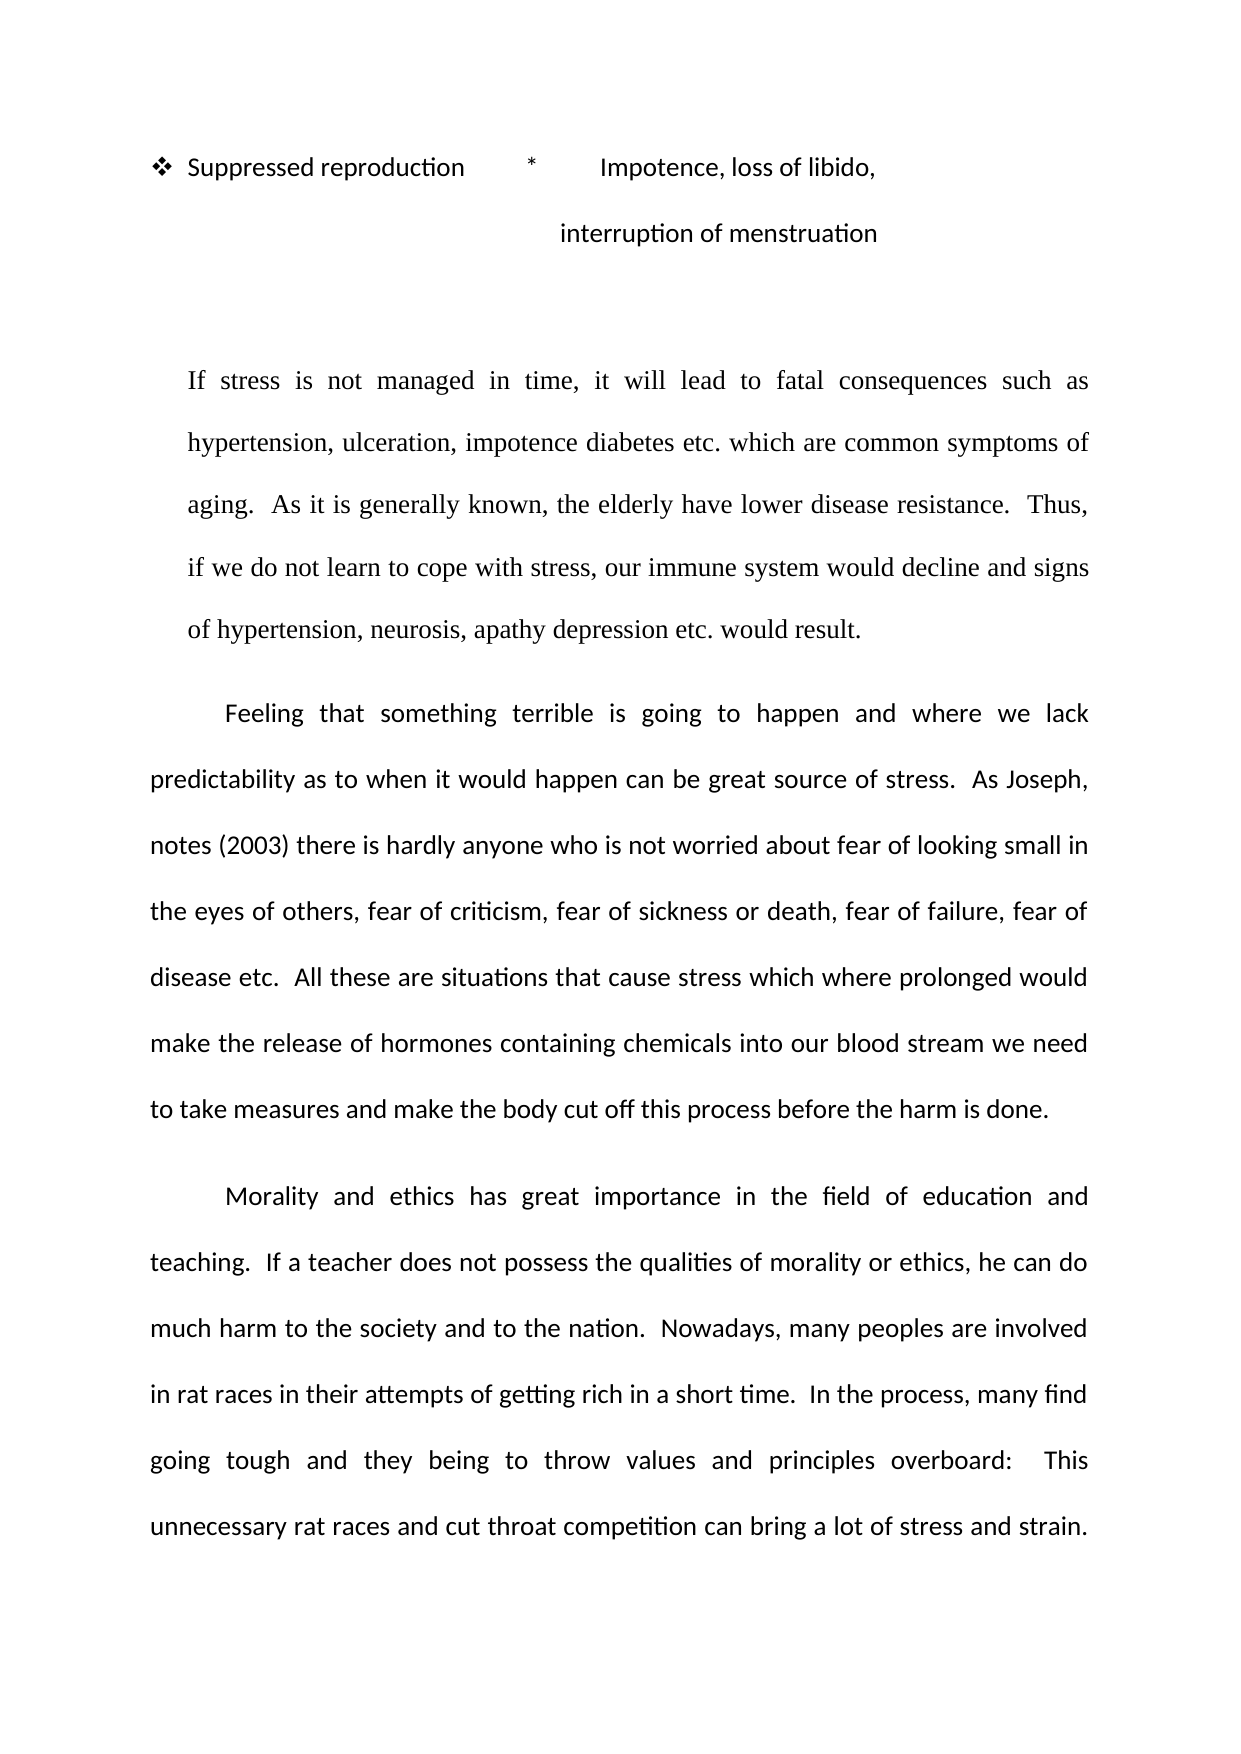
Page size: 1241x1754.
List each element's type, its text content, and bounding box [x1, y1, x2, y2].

text Feeling that something terrible is going to happen and where we lack predictability as to when it would happen can be great source of stress. As Joseph, notes (2003) there is hardly anyone who is not worried about fear of looking small in the eyes of others, fear of criticism, fear of sickness or death, fear of failure, fear of disease etc. All these are situations that cause stress which where prolonged would make the release of hormones containing chemicals into our blood stream we need to take measures and make the body cut off this process before the harm is done. [150, 696, 1090, 1126]
text If stress is not managed in time, it will lead to fatal consequences such as hypertension, ulceration, impotence diabetes etc. which are common symptoms of aging. As it is generally known, the elderly have lower disease resistance. Thus, if we do not learn to cope with stress, our immune system would decline and signs of hypertension, neurosis, apathy depression etc. would result. [187, 364, 1090, 644]
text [150, 1179, 1090, 1543]
list Suppressed reproduction * Impotence, loss of libido, interruption of menstruation [150, 150, 1090, 249]
